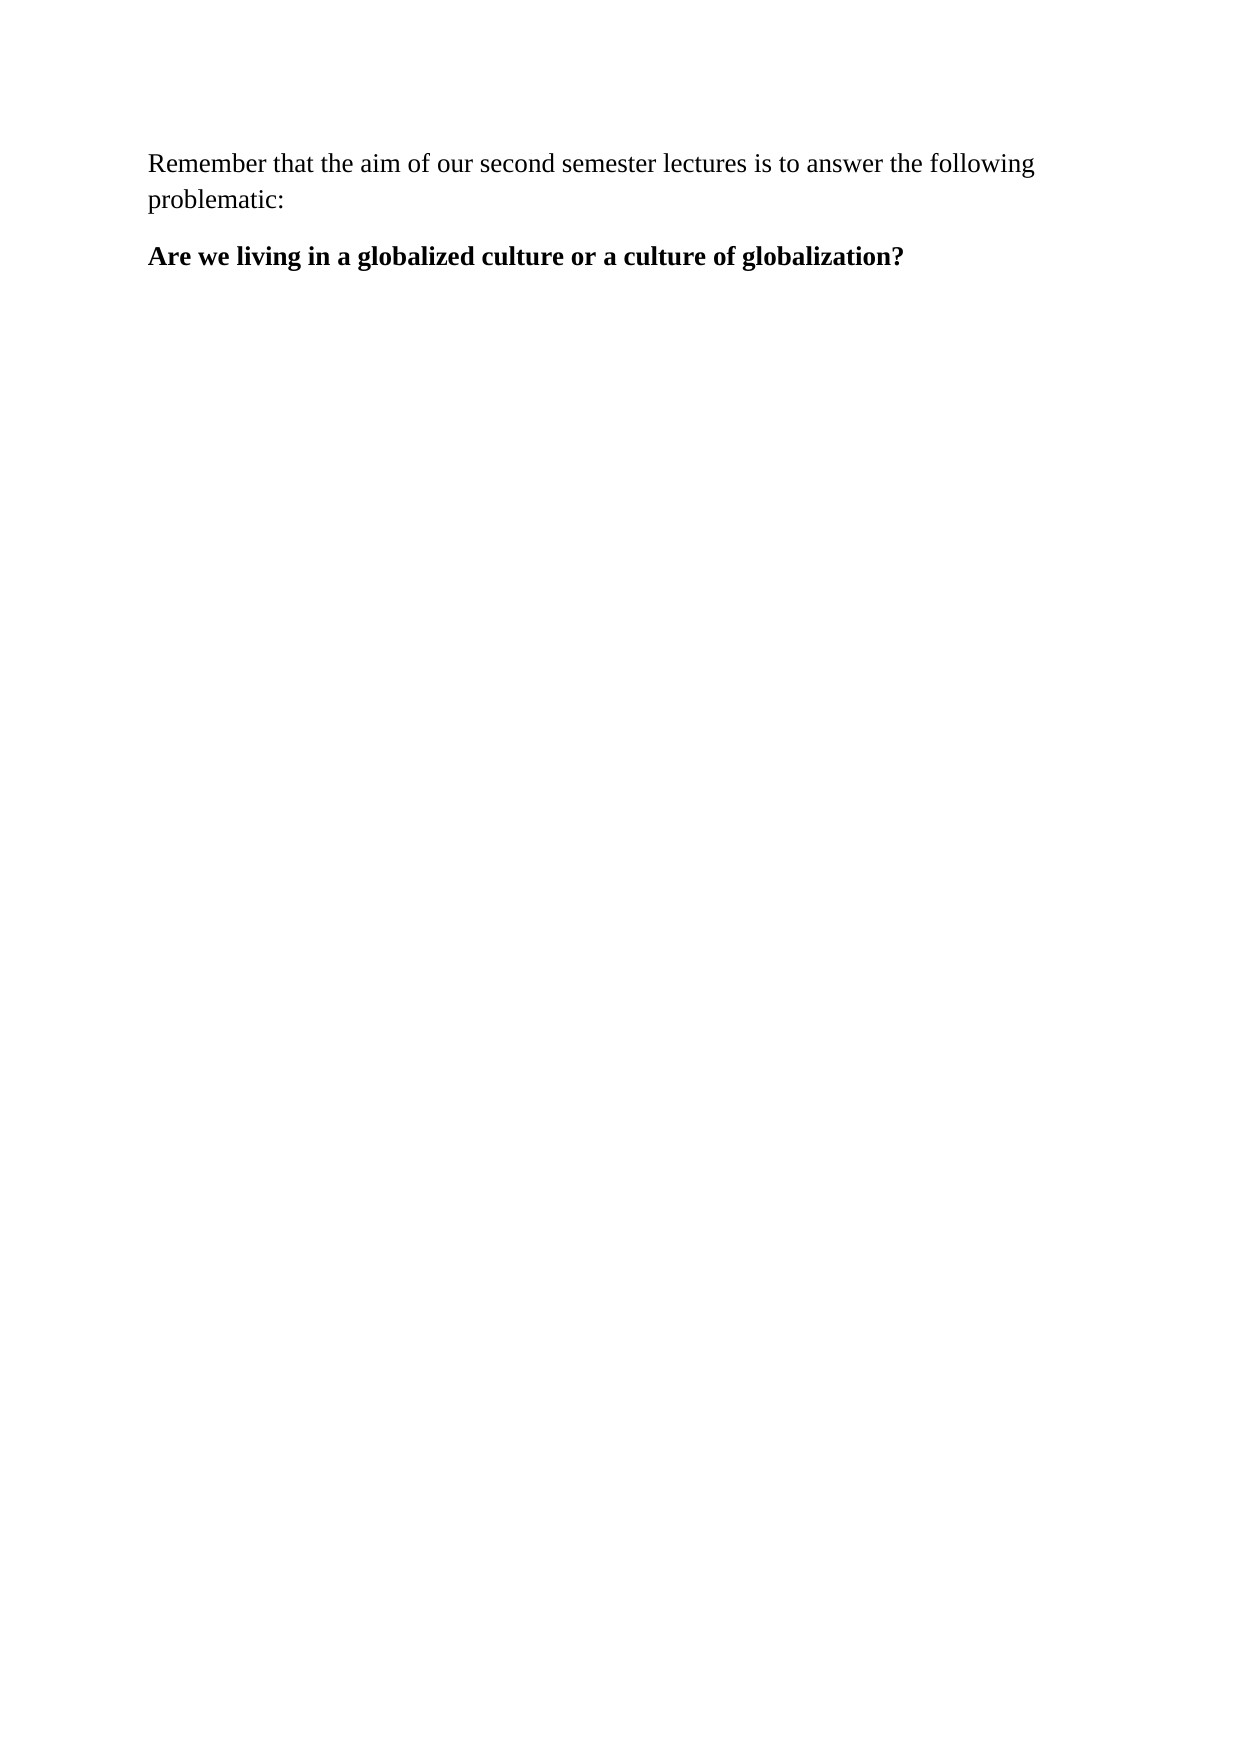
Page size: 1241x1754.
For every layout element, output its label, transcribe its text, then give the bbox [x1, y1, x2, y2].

text Are we living in a globalized culture or a culture of globalization? [148, 240, 1093, 271]
text Remember that the aim of our second semester lectures is to answer the following problematic: [148, 148, 1093, 214]
